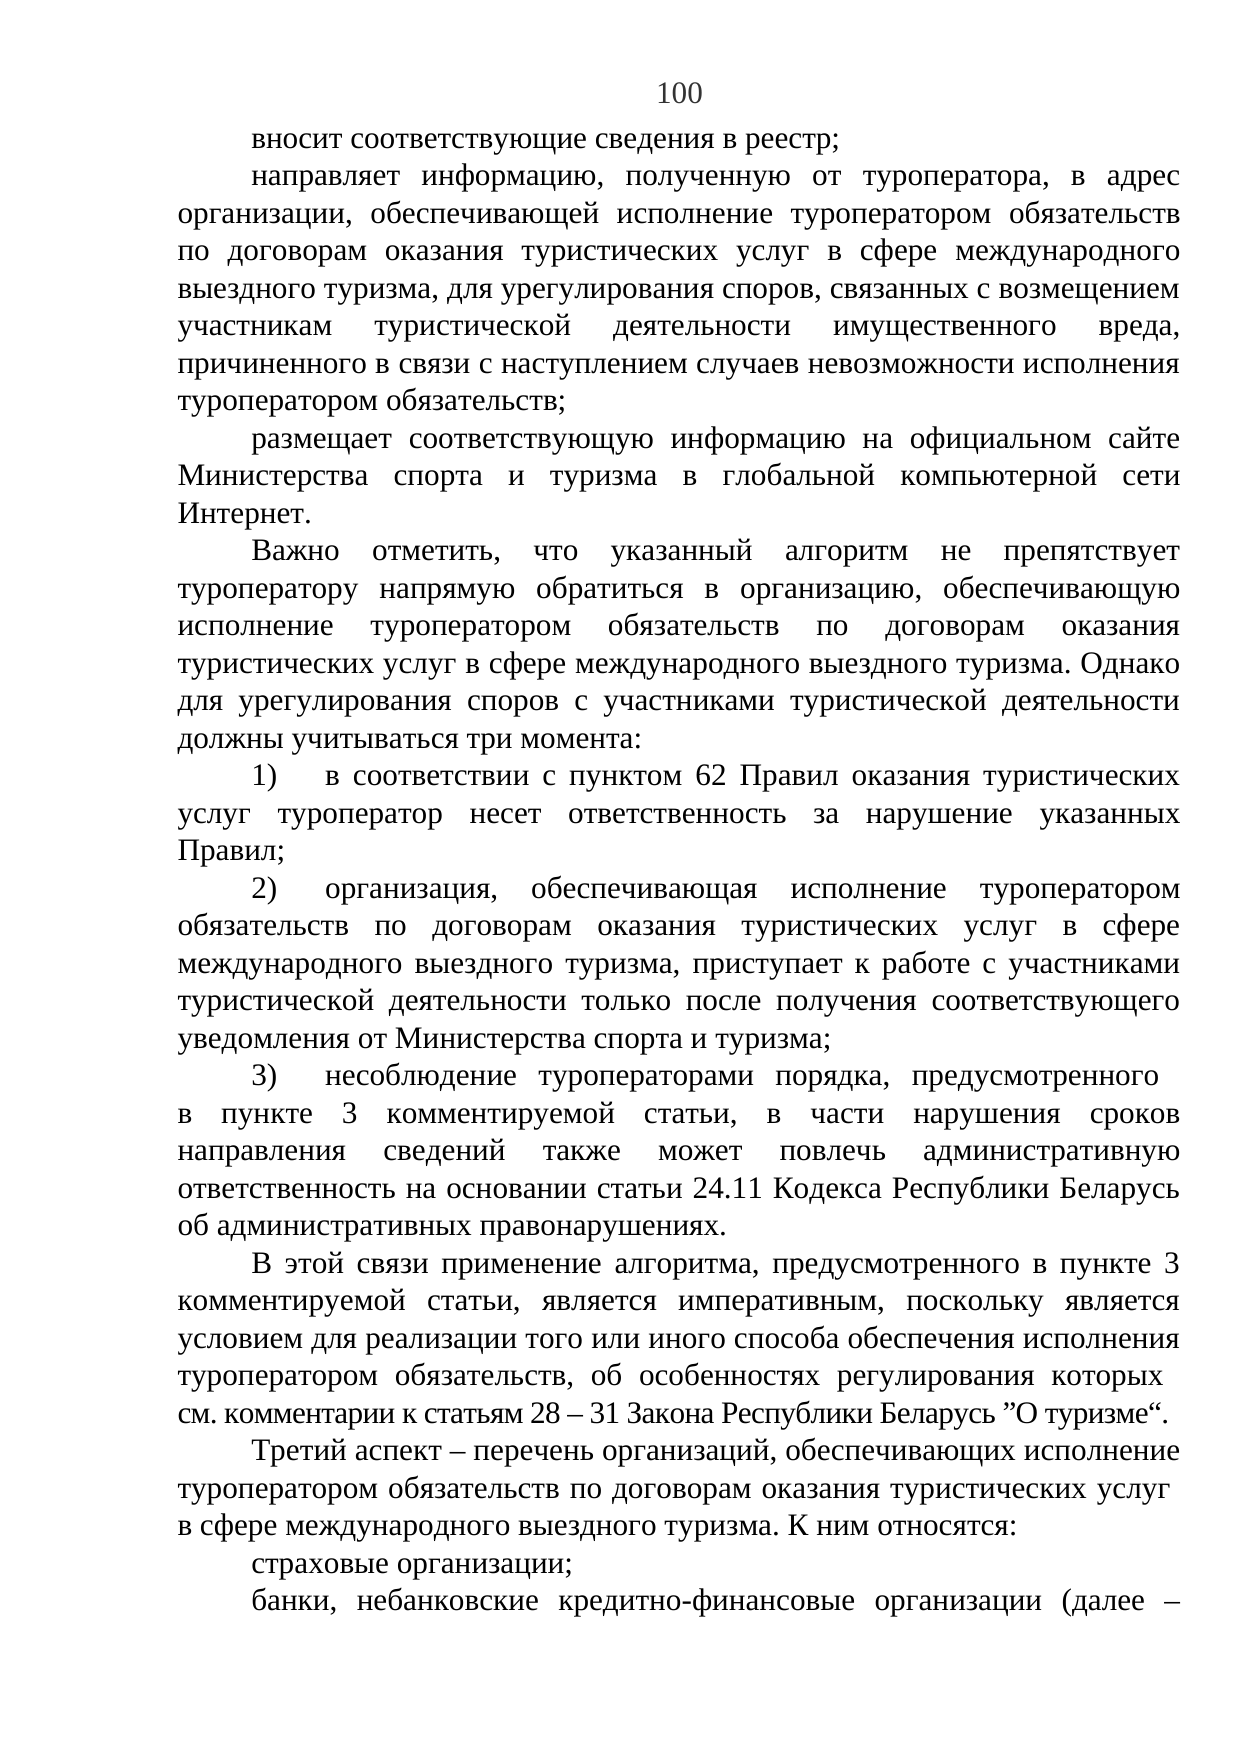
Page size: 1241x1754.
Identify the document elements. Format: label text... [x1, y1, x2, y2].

text В этой связи применение алгоритма, предусмотренного в пункте 3 комментируемой статьи, является императивным, поскольку является условием для реализации того или иного способа обеспечения исполнения туроператором обязательств, об особенностях регулирования которых см. комментарии к статьям 28 – 31 Закона Республики Беларусь ”О туризме“. [177, 1243, 1181, 1431]
text вносит соответствующие сведения в реестр; [177, 118, 1181, 156]
text страховые организации; [177, 1543, 1181, 1581]
text 1) в соответствии с пунктом 62 Правил оказания туристических услуг туроператор несет ответственность за нарушение указанных Правил; [177, 756, 1181, 868]
text Третий аспект – перечень организаций, обеспечивающих исполнение туроператором обязательств по договорам оказания туристических услуг в сфере международного выездного туризма. К ним относятся: [177, 1431, 1181, 1543]
text направляет информацию, полученную от туроператора, в адрес организации, обеспечивающей исполнение туроператором обязательств по договорам оказания туристических услуг в сфере международного выездного туризма, для урегулирования споров, связанных с возмещением участникам туристической деятельности имущественного вреда, причиненного в связи с наступлением случаев невозможности исполнения туроператором обязательств; [177, 156, 1181, 418]
text 2) организация, обеспечивающая исполнение туроператором обязательств по договорам оказания туристических услуг в сфере международного выездного туризма, приступает к работе с участниками туристической деятельности только после получения соответствующего уведомления от Министерства спорта и туризма; [177, 868, 1181, 1056]
text 3) несоблюдение туроператорами порядка, предусмотренного в пункте 3 комментируемой статьи, в части нарушения сроков направления сведений также может повлечь административную ответственность на основании статьи 24.11 Кодекса Республики Беларусь об административных правонарушениях. [177, 1056, 1181, 1243]
text размещает соответствующую информацию на официальном сайте Министерства спорта и туризма в глобальной компьютерной сети Интернет. [177, 418, 1181, 531]
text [177, 1581, 1181, 1618]
text Важно отметить, что указанный алгоритм не препятствует туроператору напрямую обратиться в организацию, обеспечивающую исполнение туроператором обязательств по договорам оказания туристических услуг в сфере международного выездного туризма. Однако для урегулирования споров с участниками туристической деятельности должны учитываться три момента: [177, 531, 1181, 756]
